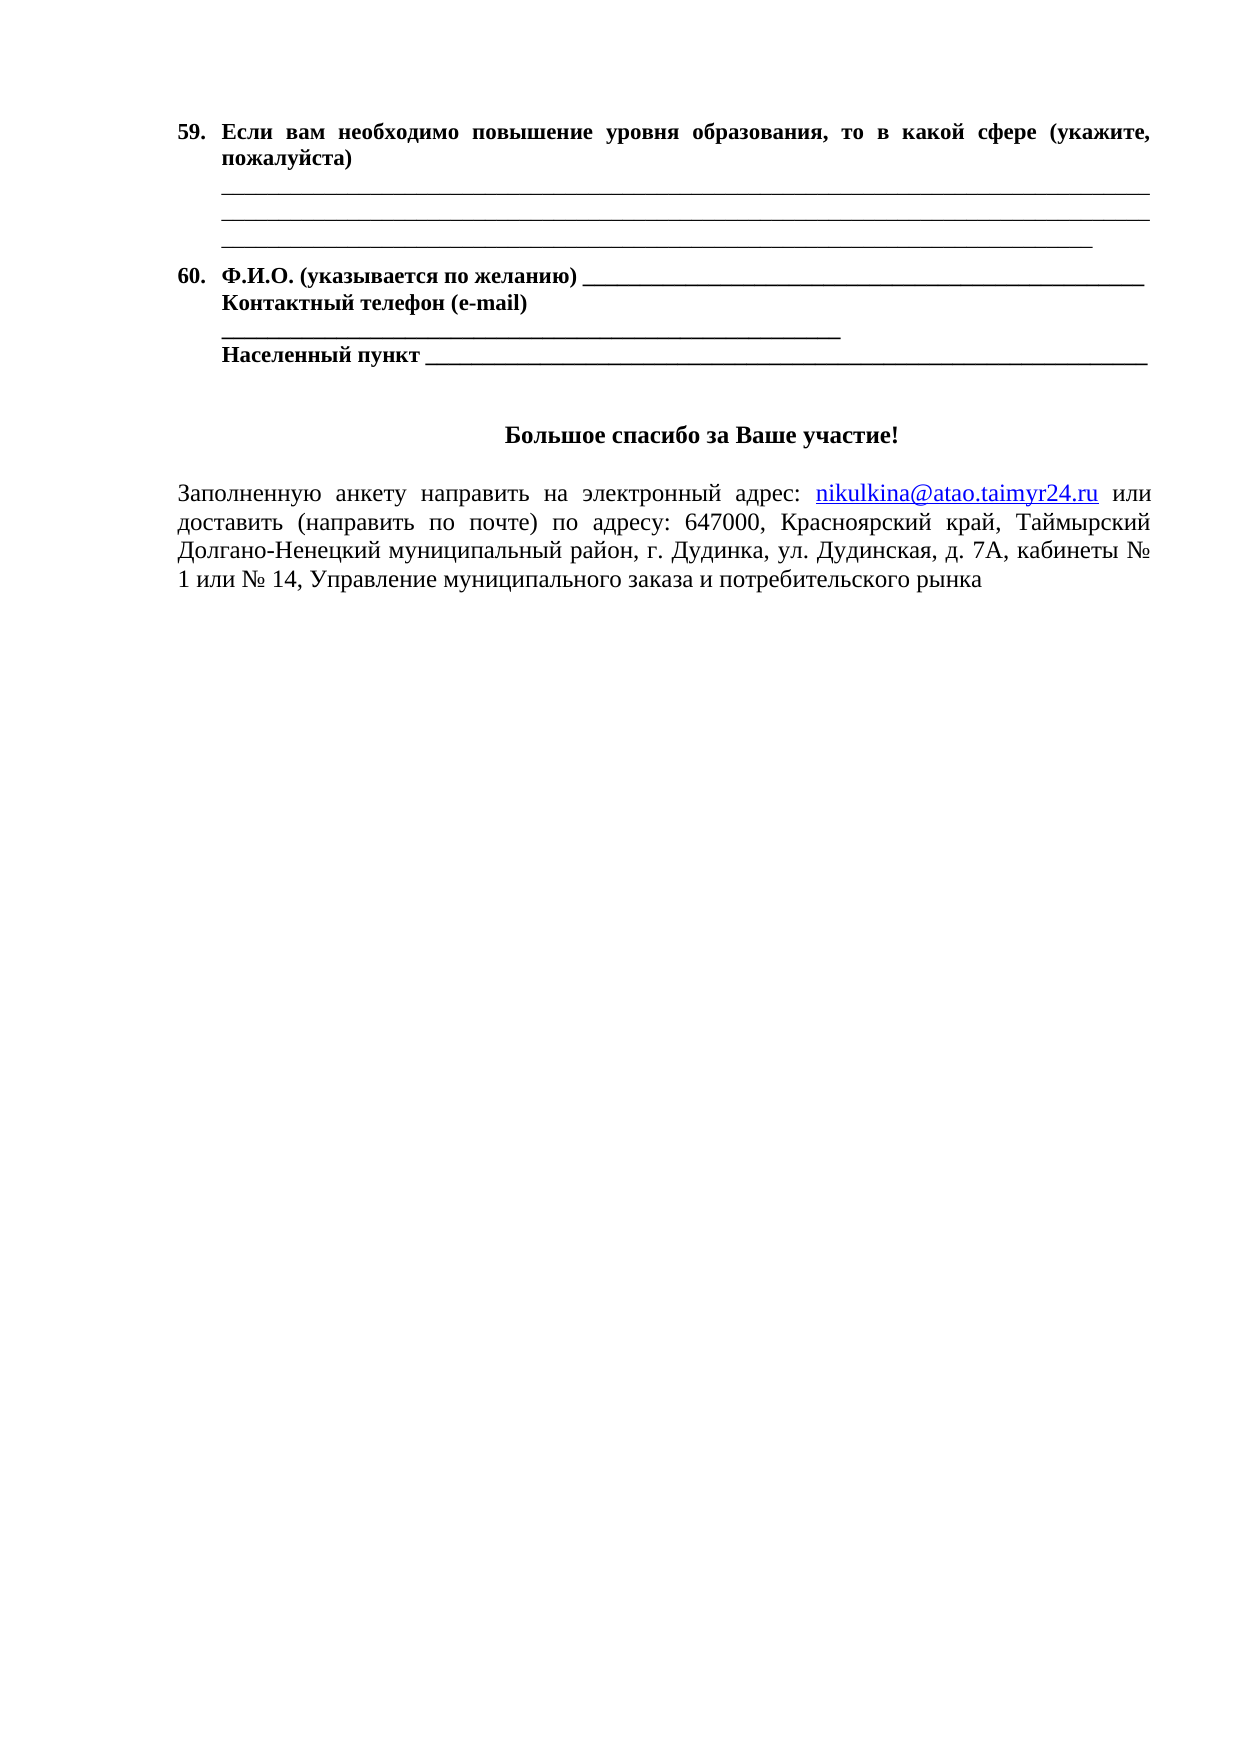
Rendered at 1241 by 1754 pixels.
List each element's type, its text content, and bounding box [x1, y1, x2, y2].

text Заполненную анкету направить на электронный адрес: nikulkina@atao.taimyr24.ru или доставить (направить по почте) по адресу: 647000, Красноярский край, Таймырский Долгано-Ненецкий муниципальный район, г. Дудинка, ул. Дудинская, д. 7А, кабинеты № 1 или № 14, Управление муниципального заказа и потребительского рынка [177, 478, 1152, 593]
list Если вам необходимо повышение уровня образования, то в какой сфере (укажите, пожалуйста) ______________________________________________________________________________________________________________________________________________________________________________________________________________________________________________ [177, 118, 1152, 250]
text Населенный пункт _______________________________________________________________ [222, 341, 1152, 368]
list Ф.И.О. (указывается по желанию) _________________________________________________ [177, 262, 1152, 289]
text Большое спасибо за Ваше участие! [252, 421, 1152, 449]
text Контактный телефон (e-mail) ______________________________________________________ [222, 289, 1152, 341]
